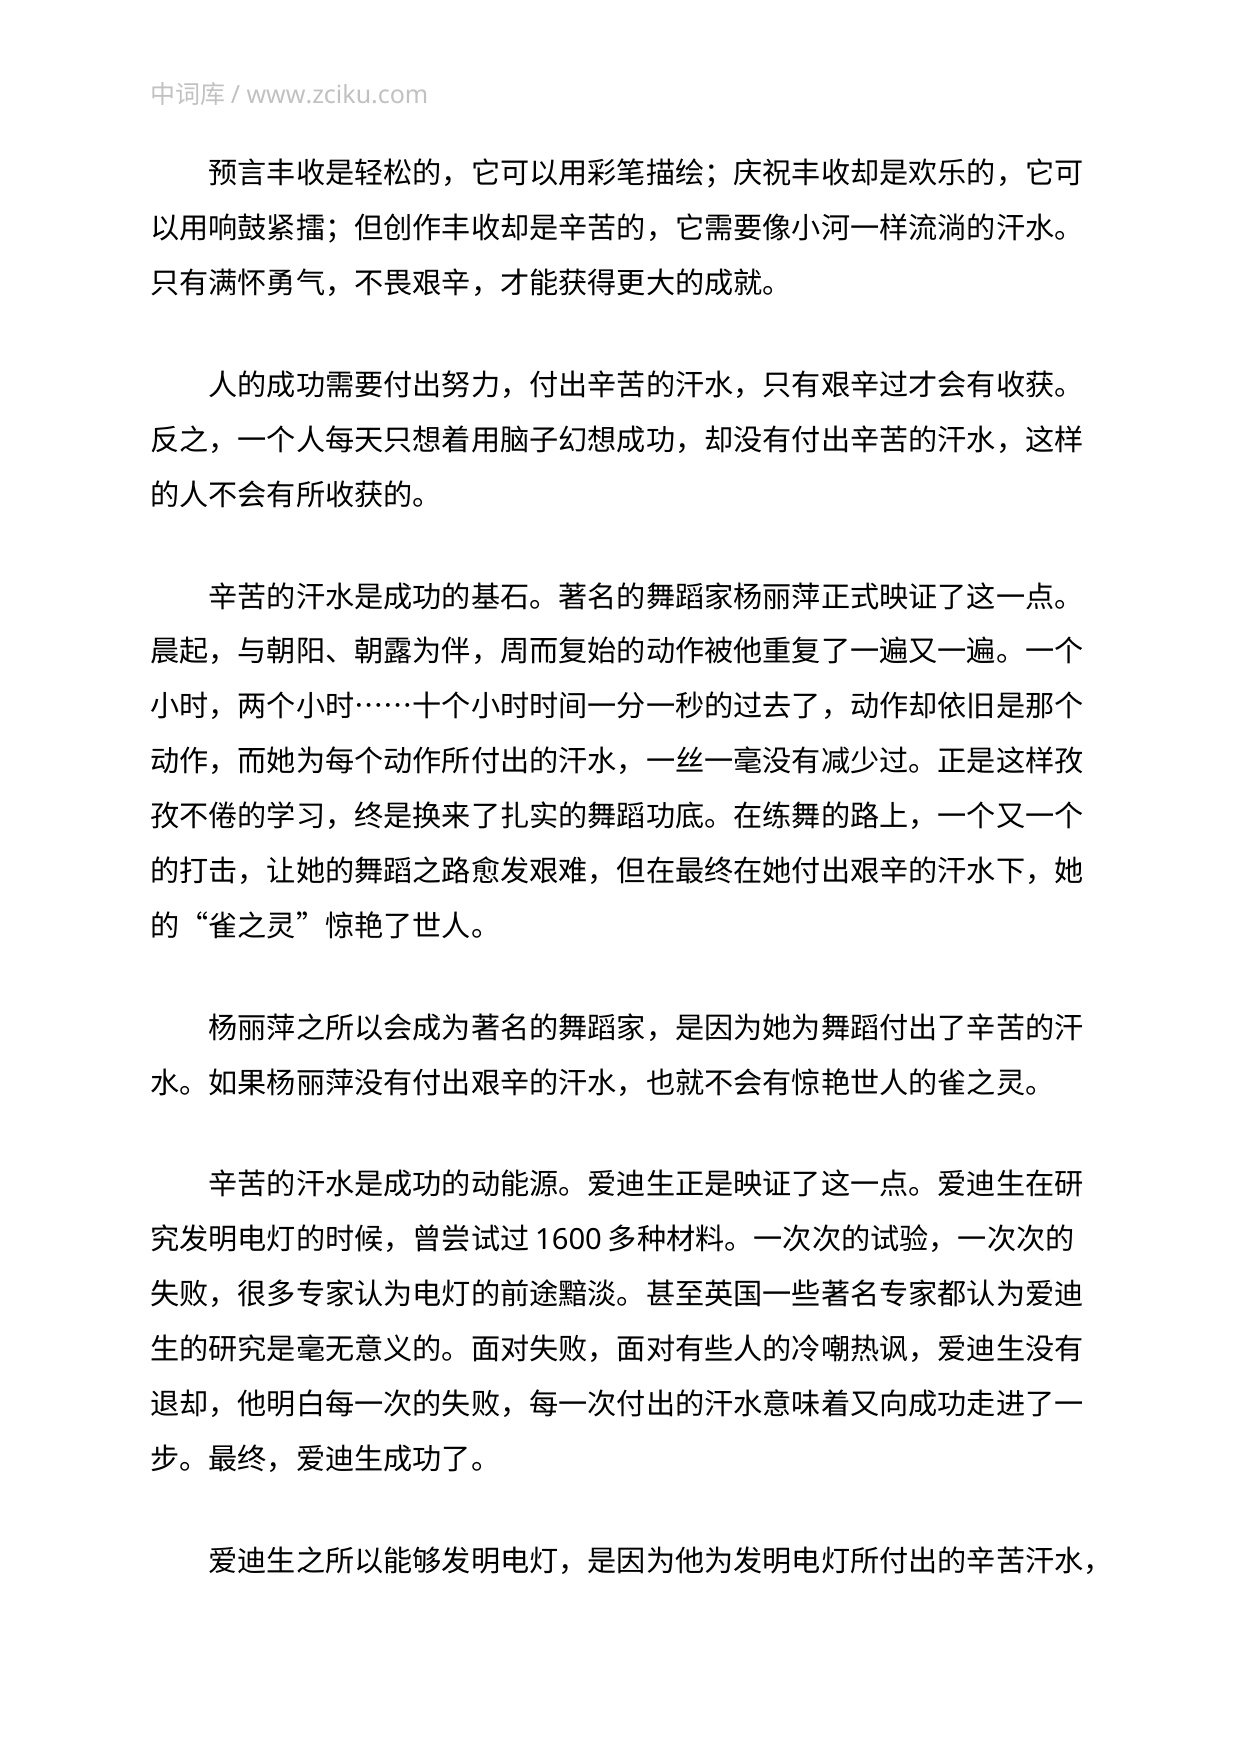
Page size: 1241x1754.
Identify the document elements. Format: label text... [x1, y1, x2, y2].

text 辛苦的汗水是成功的基石。著名的舞蹈家杨丽萍正式映证了这一点。晨起，与朝阳、朝露为伴，周而复始的动作被他重复了一遍又一遍。一个小时，两个小时……十个小时时间一分一秒的过去了，动作却依旧是那个动作，而她为每个动作所付出的汗水，一丝一毫没有减少过。正是这样孜孜不倦的学习，终是换来了扎实的舞蹈功底。在练舞的路上，一个又一个的打击，让她的舞蹈之路愈发艰难，但在最终在她付出艰辛的汗水下，她的“雀之灵”惊艳了世人。 [150, 573, 1090, 945]
text 人的成功需要付出努力，付出辛苦的汗水，只有艰辛过才会有收获。反之，一个人每天只想着用脑子幻想成功，却没有付出辛苦的汗水，这样的人不会有所收获的。 [150, 362, 1090, 514]
text 杨丽萍之所以会成为著名的舞蹈家，是因为她为舞蹈付出了辛苦的汗水。如果杨丽萍没有付出艰辛的汗水，也就不会有惊艳世人的雀之灵。 [150, 1004, 1090, 1101]
text 预言丰收是轻松的，它可以用彩笔描绘；庆祝丰收却是欢乐的，它可以用响鼓紧擂；但创作丰收却是辛苦的，它需要像小河一样流淌的汗水。只有满怀勇气，不畏艰辛，才能获得更大的成就。 [150, 150, 1090, 302]
text 辛苦的汗水是成功的动能源。爱迪生正是映证了这一点。爱迪生在研究发明电灯的时候，曾尝试过1600多种材料。一次次的试验，一次次的失败，很多专家认为电灯的前途黯淡。甚至英国一些著名专家都认为爱迪生的研究是毫无意义的。面对失败，面对有些人的冷嘲热讽，爱迪生没有退却，他明白每一次的失败，每一次付出的汗水意味着又向成功走进了一步。最终，爱迪生成功了。 [150, 1161, 1090, 1478]
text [150, 1537, 1090, 1579]
